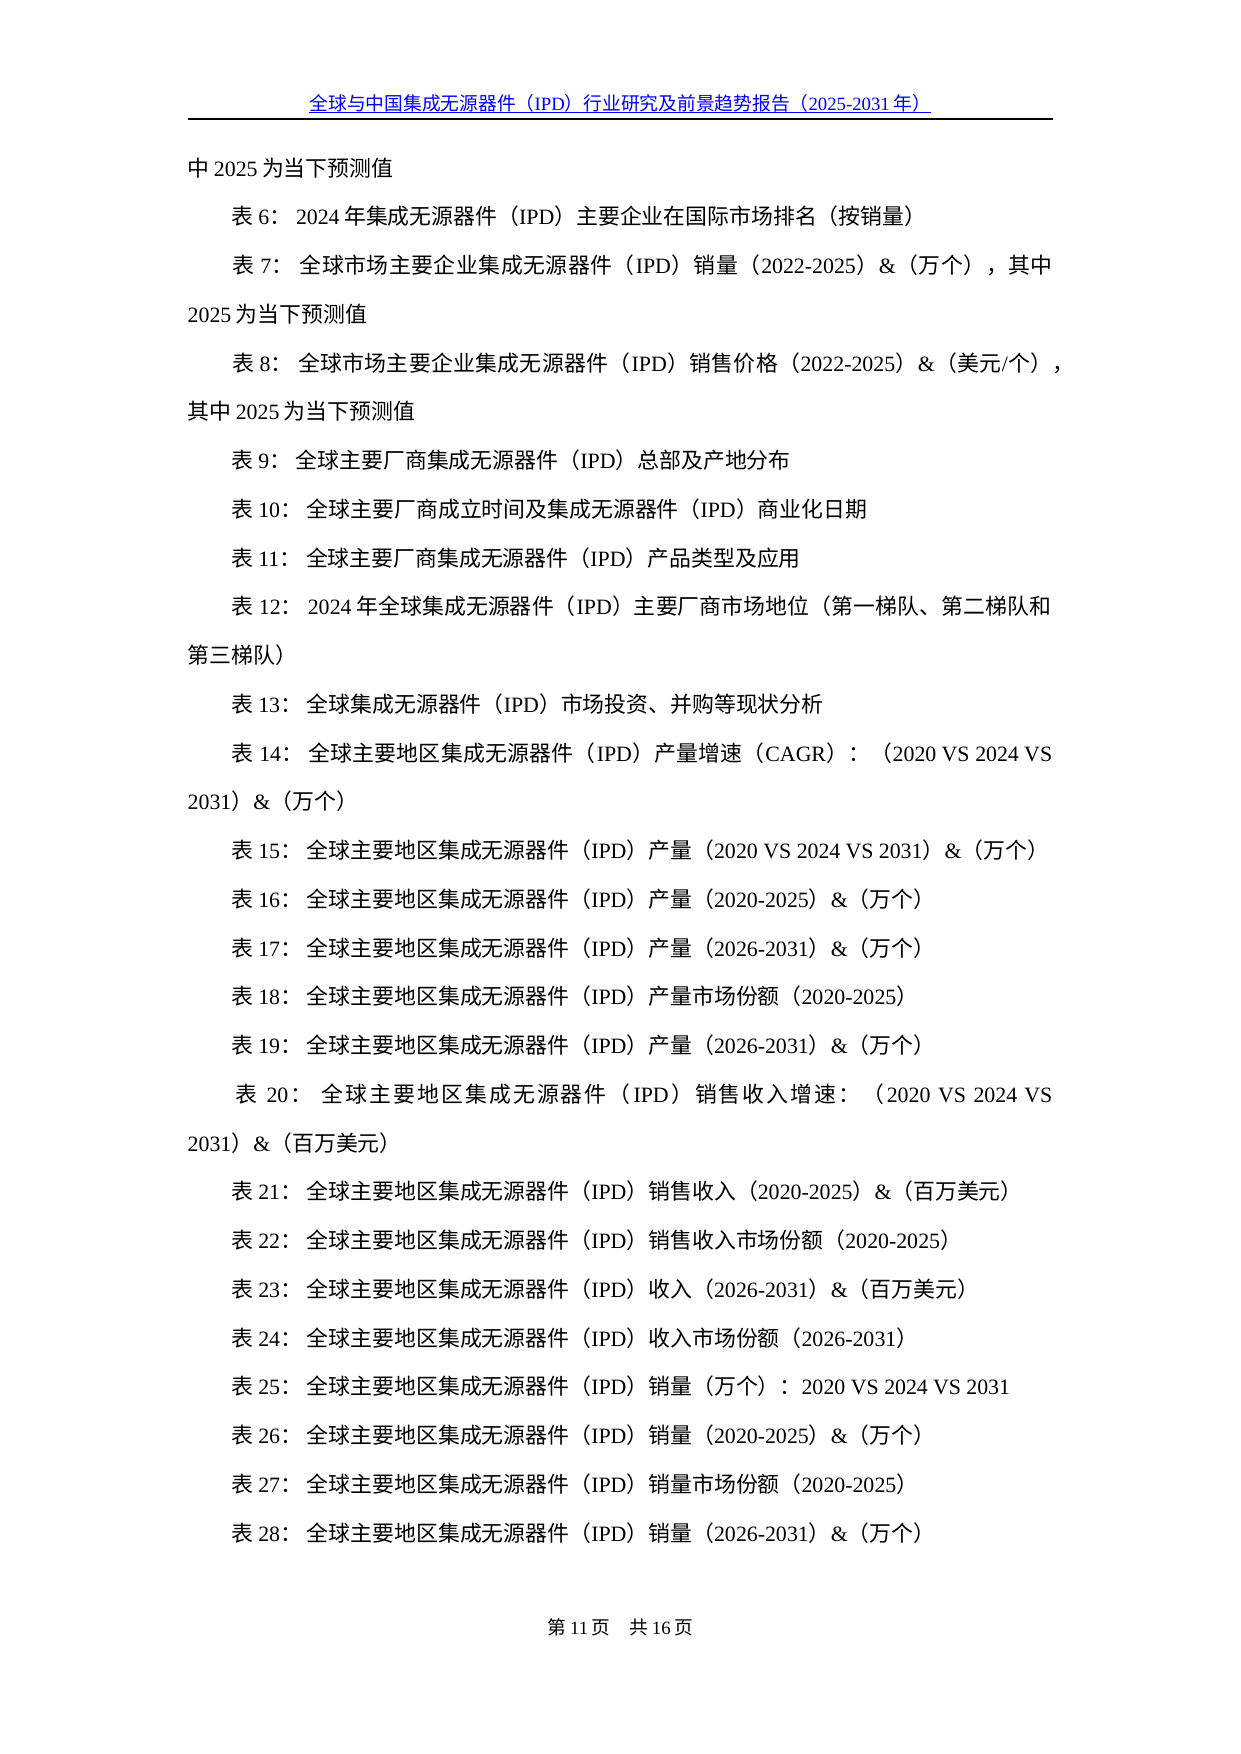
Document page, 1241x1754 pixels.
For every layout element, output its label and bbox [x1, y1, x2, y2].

text [187, 150, 1053, 1548]
